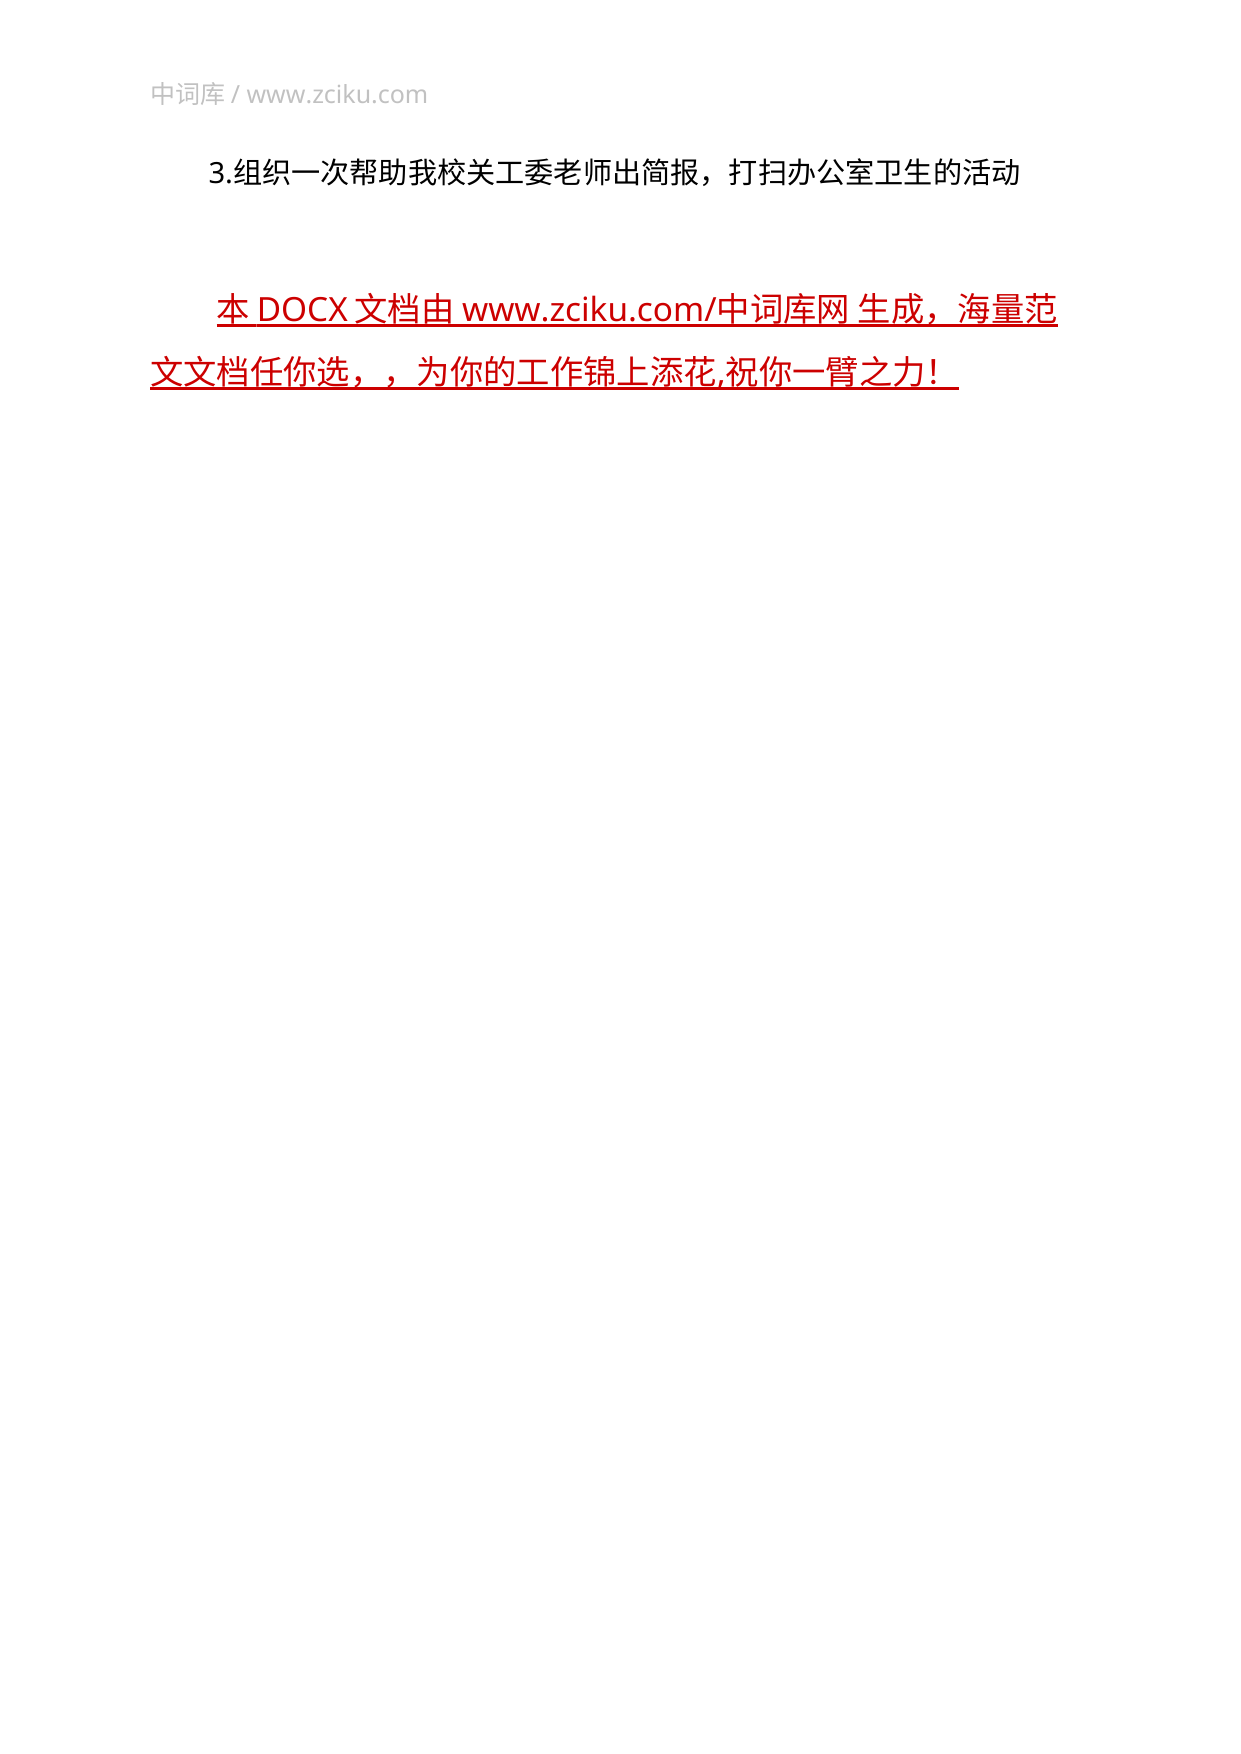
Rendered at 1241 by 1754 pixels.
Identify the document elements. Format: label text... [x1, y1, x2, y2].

text 本DOCX文档由 www.zciku.com/中词库网 生成，海量范文文档任你选，，为你的工作锦上添花,祝你一臂之力！ [150, 283, 1090, 394]
text 3.组织一次帮助我校关工委老师出简报，打扫办公室卫生的活动 [150, 150, 1090, 192]
